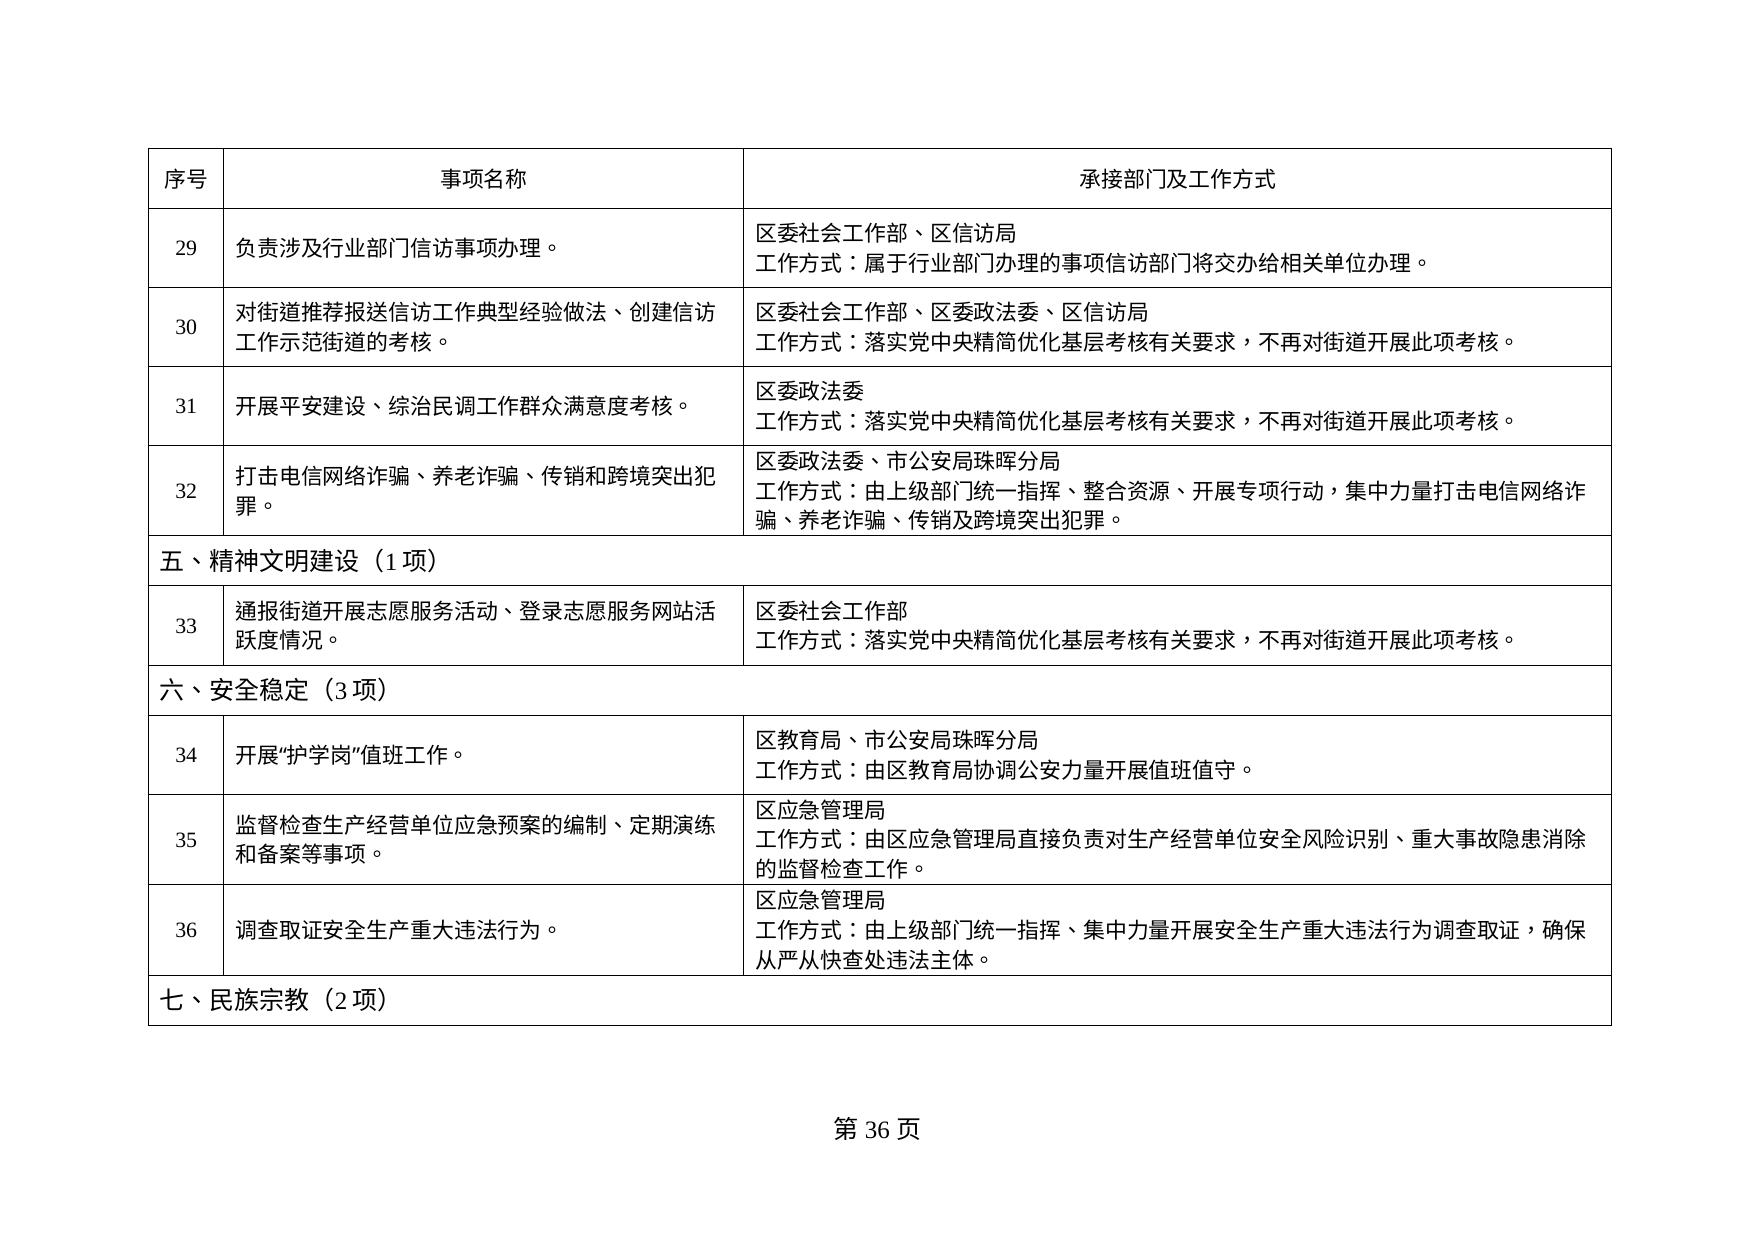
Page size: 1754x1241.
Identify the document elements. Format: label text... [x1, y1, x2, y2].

table_cell 调查取证安全生产重大违法行为。 [224, 885, 743, 974]
table_cell 区委社会工作部、区信访局 工作方式：属于行业部门办理的事项信访部门将交办给相关单位办理。 [744, 209, 1611, 287]
table_cell 区委社会工作部、区委政法委、区信访局 工作方式：落实党中央精简优化基层考核有关要求，不再对街道开展此项考核。 [744, 288, 1611, 366]
table_cell 打击电信网络诈骗、养老诈骗、传销和跨境突出犯罪。 [224, 446, 743, 535]
table_cell 五、精神文明建设（1项） [149, 536, 1611, 585]
table_cell 36 [149, 885, 223, 974]
table_header 序号 [149, 149, 223, 207]
table_cell 35 [149, 795, 223, 884]
table_cell 区应急管理局 工作方式：由上级部门统一指挥、集中力量开展安全生产重大违法行为调查取证，确保从严从快查处违法主体。 [744, 885, 1611, 974]
table_cell 33 [149, 586, 223, 664]
table_cell 监督检查生产经营单位应急预案的编制、定期演练和备案等事项。 [224, 795, 743, 884]
table_cell 六、安全稳定（3项） [149, 666, 1611, 714]
table_cell 开展“护学岗”值班工作。 [224, 716, 743, 794]
table_cell 区应急管理局 工作方式：由区应急管理局直接负责对生产经营单位安全风险识别、重大事故隐患消除的监督检查工作。 [744, 795, 1611, 884]
table_cell 通报街道开展志愿服务活动、登录志愿服务网站活跃度情况。 [224, 586, 743, 664]
table_header 承接部门及工作方式 [744, 149, 1611, 207]
table_cell 30 [149, 288, 223, 366]
table_cell 开展平安建设、综治民调工作群众满意度考核。 [224, 367, 743, 445]
table_cell 负责涉及行业部门信访事项办理。 [224, 209, 743, 287]
table_cell 区委政法委、市公安局珠晖分局 工作方式：由上级部门统一指挥、整合资源、开展专项行动，集中力量打击电信网络诈骗、养老诈骗、传销及跨境突出犯罪。 [744, 446, 1611, 535]
table_cell 34 [149, 716, 223, 794]
table_cell 区委政法委 工作方式：落实党中央精简优化基层考核有关要求，不再对街道开展此项考核。 [744, 367, 1611, 445]
table_cell 31 [149, 367, 223, 445]
table_cell 对街道推荐报送信访工作典型经验做法、创建信访工作示范街道的考核。 [224, 288, 743, 366]
table_cell 七、民族宗教（2项） [149, 976, 1611, 1024]
table_cell 29 [149, 209, 223, 287]
table_header 事项名称 [224, 149, 743, 207]
table_cell 32 [149, 446, 223, 535]
table_cell 区委社会工作部 工作方式：落实党中央精简优化基层考核有关要求，不再对街道开展此项考核。 [744, 586, 1611, 664]
table_cell 区教育局、市公安局珠晖分局 工作方式：由区教育局协调公安力量开展值班值守。 [744, 716, 1611, 794]
